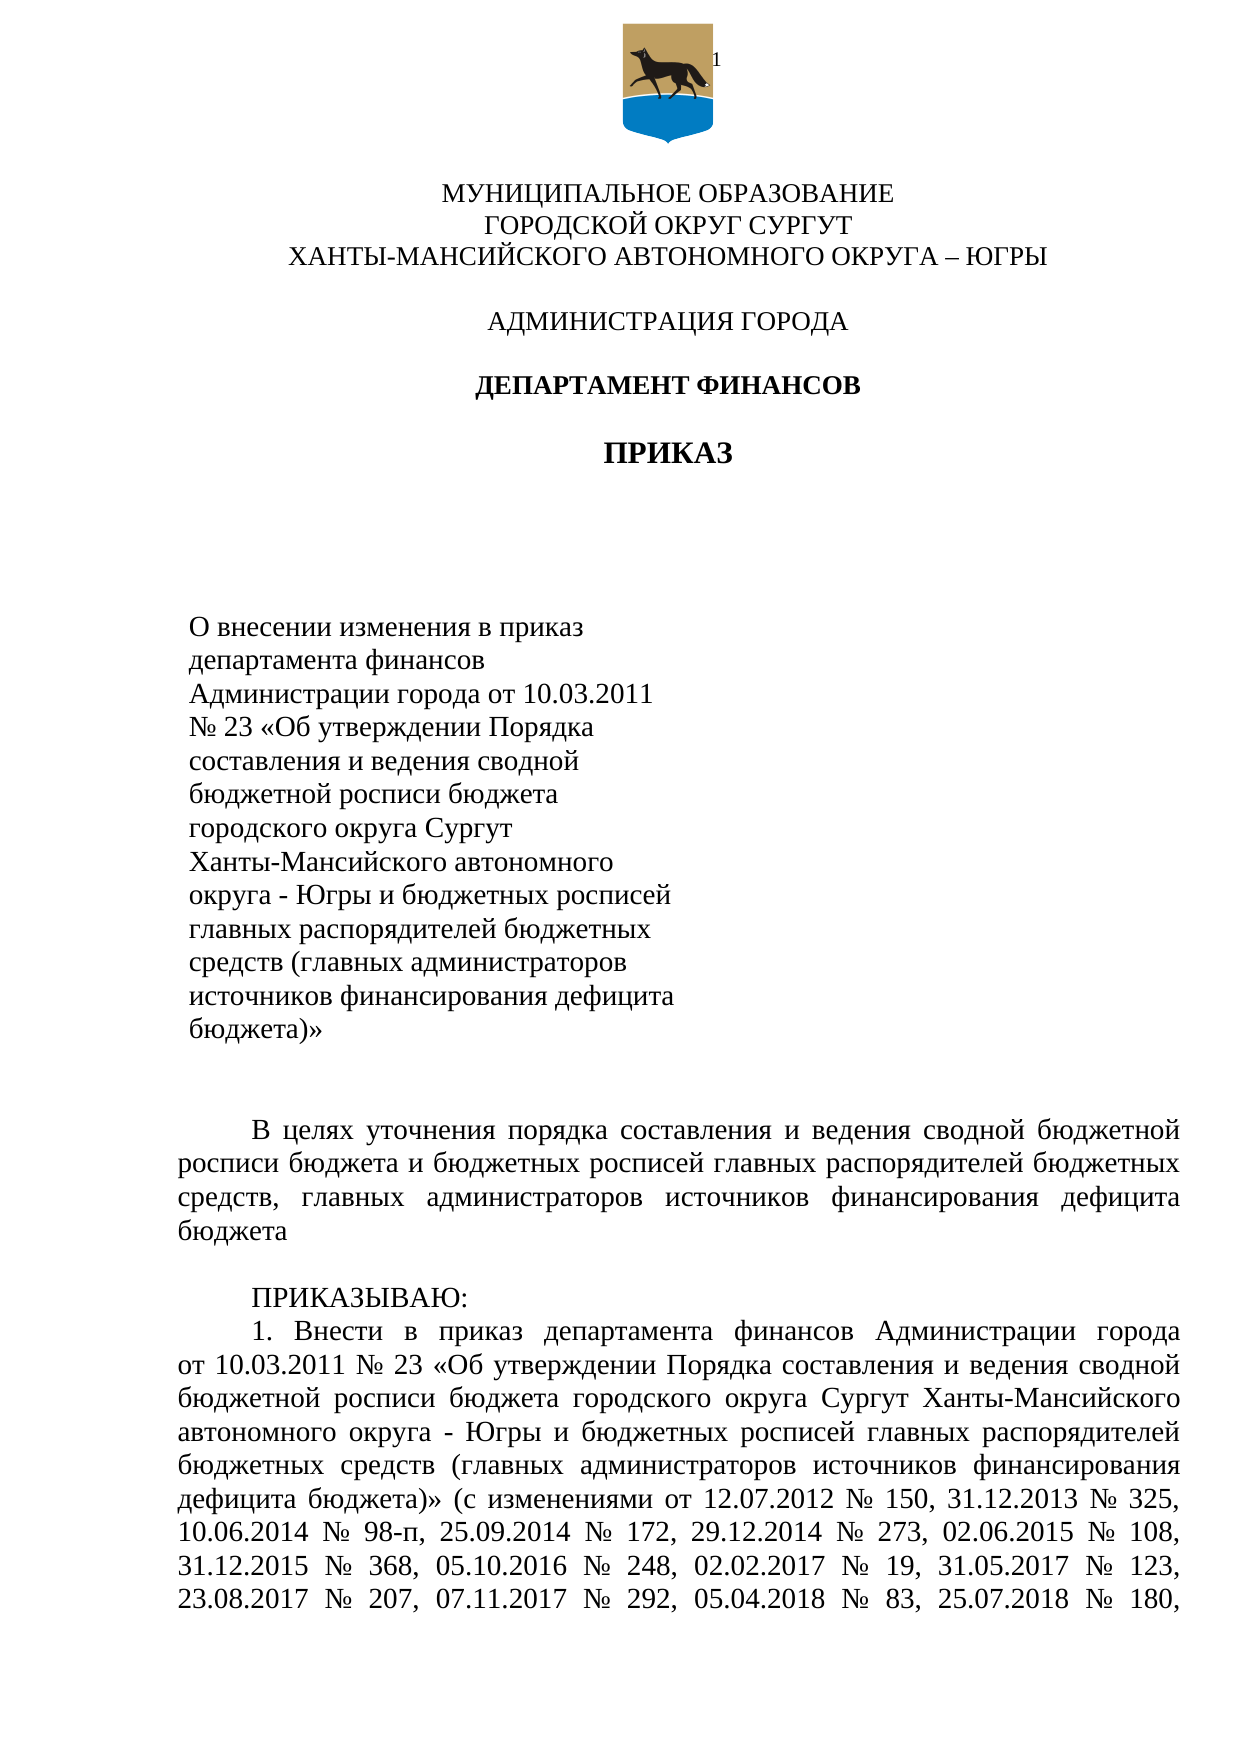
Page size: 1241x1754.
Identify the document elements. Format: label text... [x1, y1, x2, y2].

table_header О внесении изменения в приказ департамента финансов Администрации города от 10.03.2011 № 23 «Об утверждении Порядка составления и ведения сводной бюджетной росписи бюджета городского округа Сургут Ханты-Мансийского автономного округа - Югры и бюджетных росписей главных распорядителей бюджетных средств (главных администраторов источников финансирования дефицита бюджета)» [177, 609, 709, 1045]
table_header МУНИЦИПАЛЬНОЕ ОБРАЗОВАНИЕ ГОРОДСКОЙ ОКРУГ СУРГУТ ХАНТЫ-МАНСИЙСКОГО АВТОНОМНОГО ОКРУГА – ЮГРЫ АДМИНИСТРАЦИЯ ГОРОДА ДЕПАРТАМЕНТ ФИНАНСОВ ПРИКАЗ [166, 24, 1170, 542]
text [177, 1313, 1181, 1615]
text В целях уточнения порядка составления и ведения сводной бюджетной росписи бюджета и бюджетных росписей главных распорядителей бюджетных средств, главных администраторов источников финансирования дефицита бюджета [177, 1112, 1181, 1246]
text ПРИКАЗЫВАЮ: [177, 1280, 1181, 1313]
